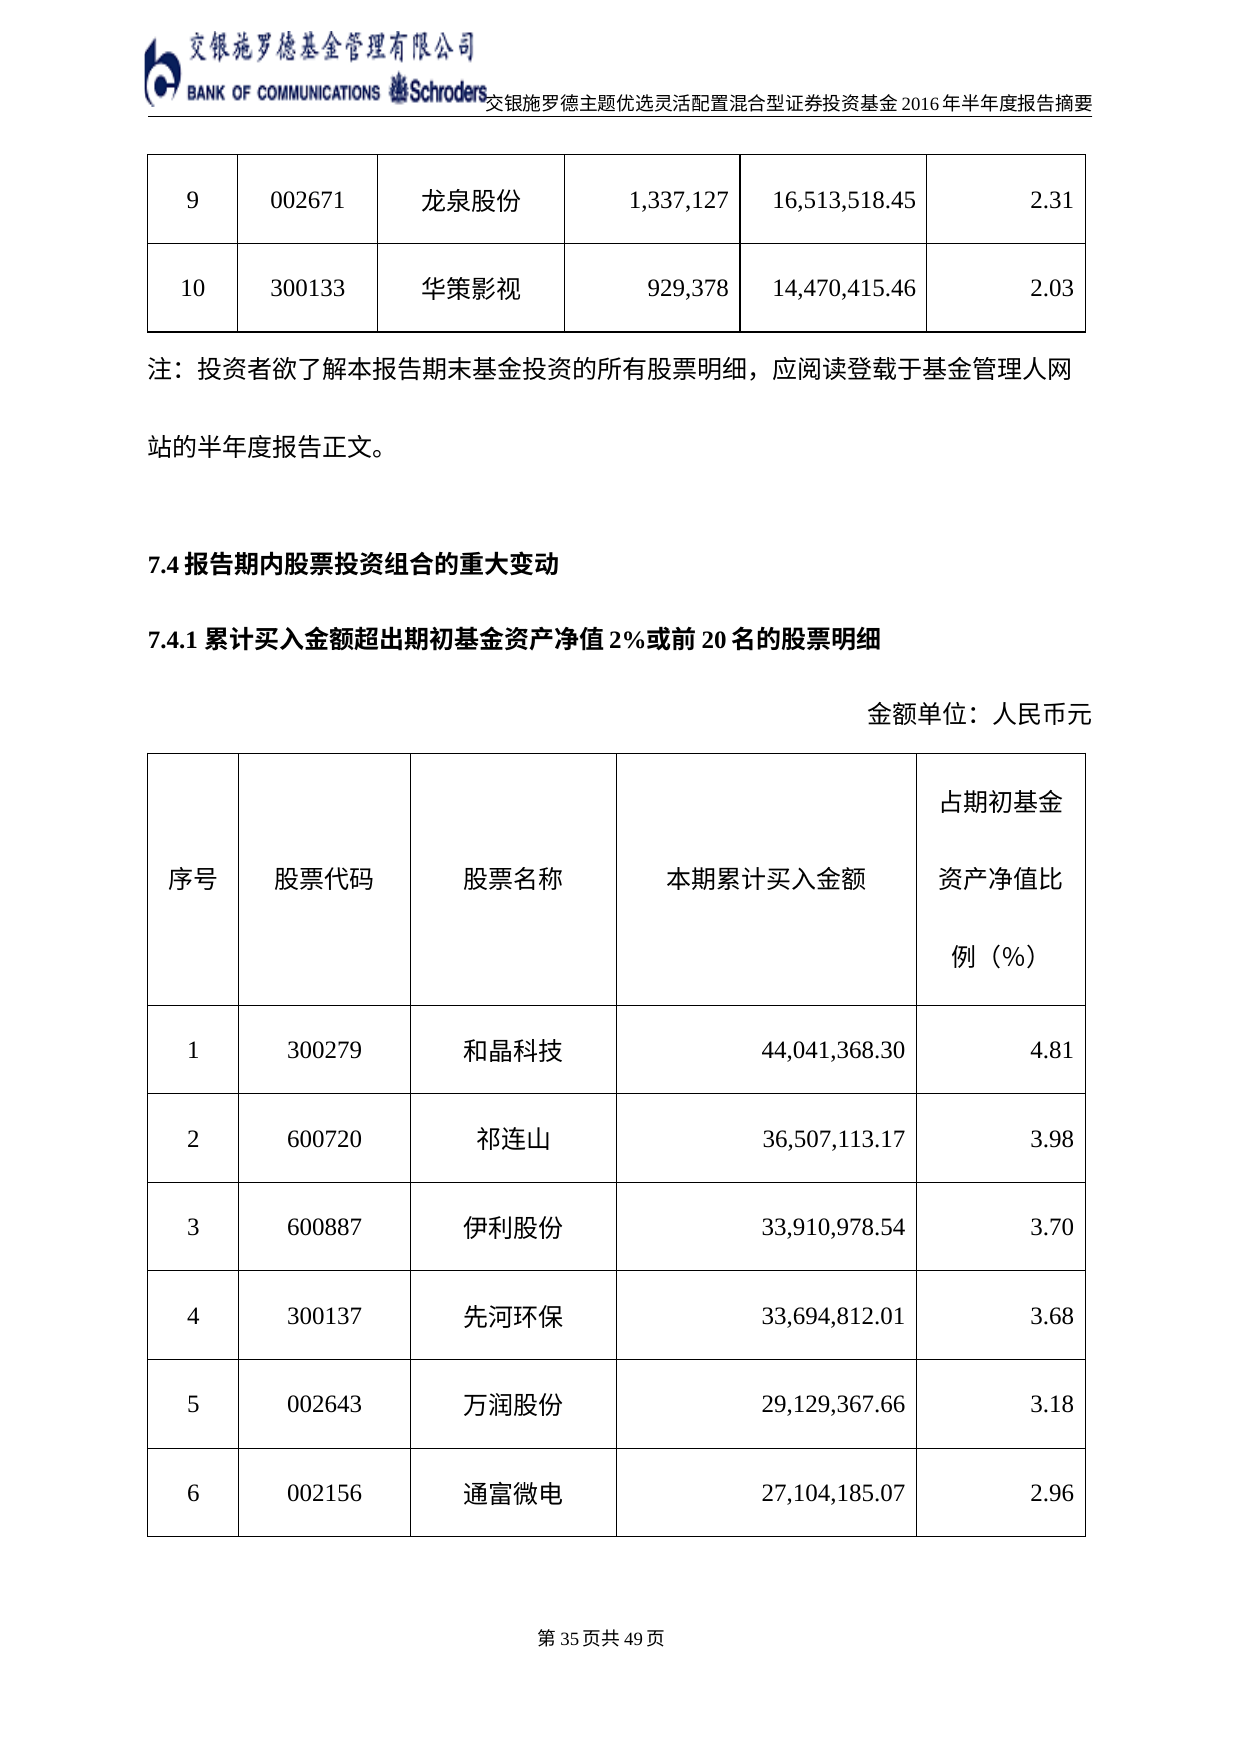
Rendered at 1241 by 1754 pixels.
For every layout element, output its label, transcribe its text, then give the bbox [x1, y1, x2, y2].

table_cell 1 [148, 1006, 238, 1093]
table_cell 36,507,113.17 [617, 1094, 916, 1182]
table_cell 929,378 [565, 244, 739, 331]
table_cell 27,104,185.07 [617, 1449, 916, 1536]
table_cell 3.98 [917, 1094, 1085, 1182]
table_cell 4.81 [917, 1006, 1085, 1093]
table_cell 300137 [239, 1271, 410, 1359]
table_cell 3 [148, 1183, 238, 1270]
table_cell 华策影视 [378, 244, 564, 331]
table_header 股票代码 [239, 754, 410, 1005]
table_cell 4 [148, 1271, 238, 1359]
table_cell 3.18 [917, 1360, 1085, 1447]
table_cell 33,910,978.54 [617, 1183, 916, 1270]
table_cell 600720 [239, 1094, 410, 1182]
table_cell 和晶科技 [411, 1006, 616, 1093]
table_cell 通富微电 [411, 1449, 616, 1536]
table_cell 14,470,415.46 [741, 244, 926, 331]
table_cell 002156 [239, 1449, 410, 1536]
table_cell 先河环保 [411, 1271, 616, 1359]
table_cell 5 [148, 1360, 238, 1447]
table_cell 6 [148, 1449, 238, 1536]
table_cell 600887 [239, 1183, 410, 1270]
table_cell 2.03 [927, 244, 1085, 331]
table_cell 29,129,367.66 [617, 1360, 916, 1447]
table_cell 002671 [238, 155, 377, 243]
table_cell 龙泉股份 [378, 155, 564, 243]
table_cell 33,694,812.01 [617, 1271, 916, 1359]
text 金额单位：人民币元 [149, 680, 1092, 745]
table_cell 300133 [238, 244, 377, 331]
table_cell 1,337,127 [565, 155, 739, 243]
table_cell 万润股份 [411, 1360, 616, 1447]
table_header 占期初基金资产净值比例（％） [917, 754, 1085, 1005]
table_cell 300279 [239, 1006, 410, 1093]
table_cell 3.70 [917, 1183, 1085, 1270]
text 7.4.1 累计买入金额超出期初基金资产净值2%或前20名的股票明细 [148, 605, 1092, 670]
table_cell 44,041,368.30 [617, 1006, 916, 1093]
picture [144, 31, 487, 107]
table_cell 002643 [239, 1360, 410, 1447]
table_cell 10 [148, 244, 237, 331]
table_cell 16,513,518.45 [741, 155, 926, 243]
table_cell 伊利股份 [411, 1183, 616, 1270]
table_header 本期累计买入金额 [617, 754, 916, 1005]
table_cell 3.68 [917, 1271, 1085, 1359]
table_header 股票名称 [411, 754, 616, 1005]
table_cell 祁连山 [411, 1094, 616, 1182]
table_cell 9 [148, 155, 237, 243]
table_header 序号 [148, 754, 238, 1005]
table_cell 2 [148, 1094, 238, 1182]
table_cell 2.31 [927, 155, 1085, 243]
subtitle 7.4报告期内股票投资组合的重大变动 [148, 530, 1092, 595]
table_cell 2.96 [917, 1449, 1085, 1536]
text 注：投资者欲了解本报告期末基金投资的所有股票明细，应阅读登载于基金管理人网站的半年度报告正文。 [148, 335, 1092, 478]
